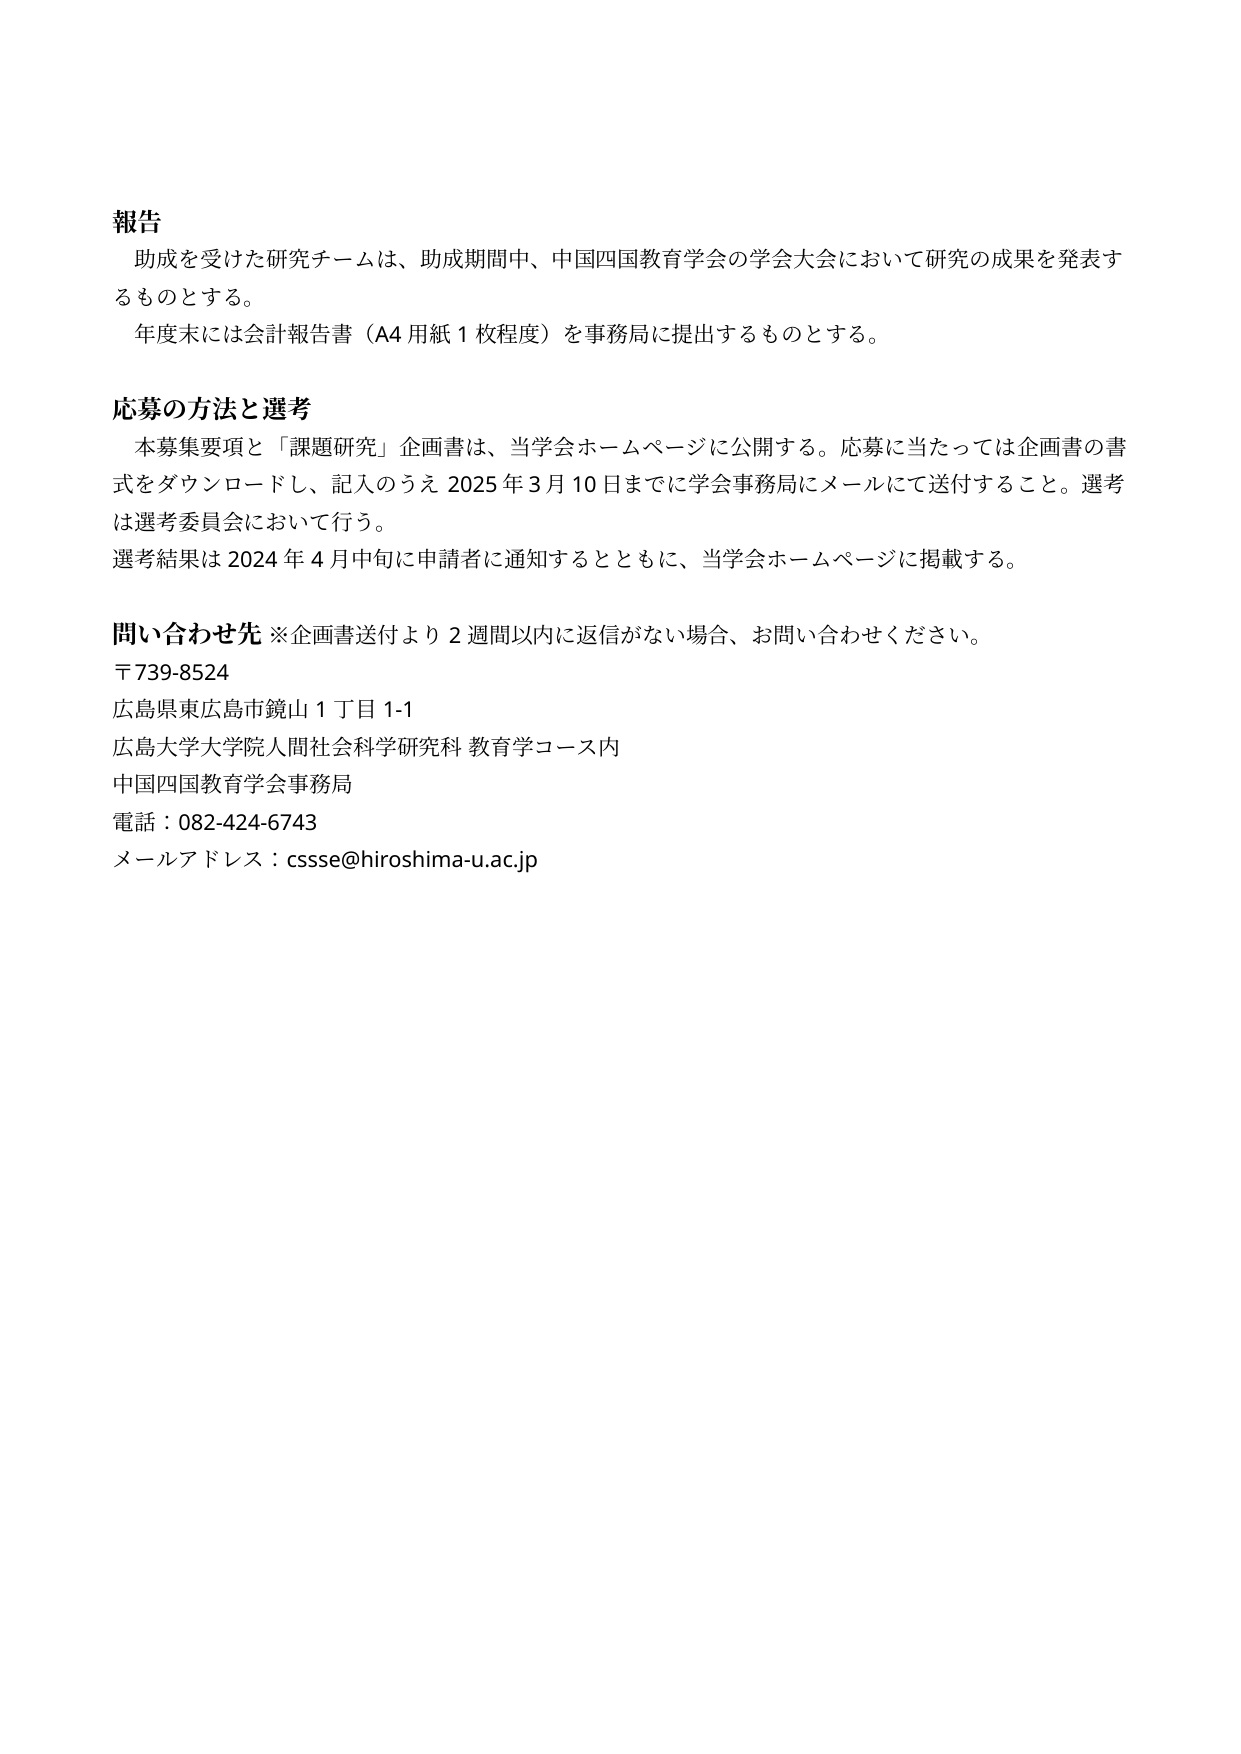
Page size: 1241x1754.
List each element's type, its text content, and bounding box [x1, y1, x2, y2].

text 応募の方法と選考 [112, 389, 1128, 427]
text 広島大学大学院人間社会科学研究科 教育学コース内 [112, 727, 1128, 764]
text 広島県東広島市鏡山 1 丁目 1-1 [112, 689, 1128, 727]
text 選考結果は 2024 年 4 月中旬に申請者に通知するとともに、当学会ホームページに掲載する。 [112, 539, 1128, 577]
text 助成を受けた研究チームは、助成期間中、中国四国教育学会の学会大会において研究の成果を発表するものとする。 [112, 239, 1128, 314]
text 電話：082-424-6743 [112, 802, 1128, 839]
text 〒739-8524 [112, 652, 1128, 689]
text 年度末には会計報告書（A4 用紙 1 枚程度）を事務局に提出するものとする。 [112, 314, 1128, 352]
text 中国四国教育学会事務局 [112, 764, 1128, 802]
text 問い合わせ先 ※企画書送付より 2 週間以内に返信がない場合、お問い合わせください。 [112, 614, 1128, 652]
text メールアドレス：cssse@hiroshima-u.ac.jp [112, 839, 1128, 877]
text 報告 [112, 202, 1128, 239]
text 本募集要項と「課題研究」企画書は、当学会ホームページに公開する。応募に当たっては企画書の書式をダウンロードし、記入のうえ 2025年3月10日までに学会事務局にメールにて送付すること。選考は選考委員会において行う。 [112, 427, 1128, 539]
